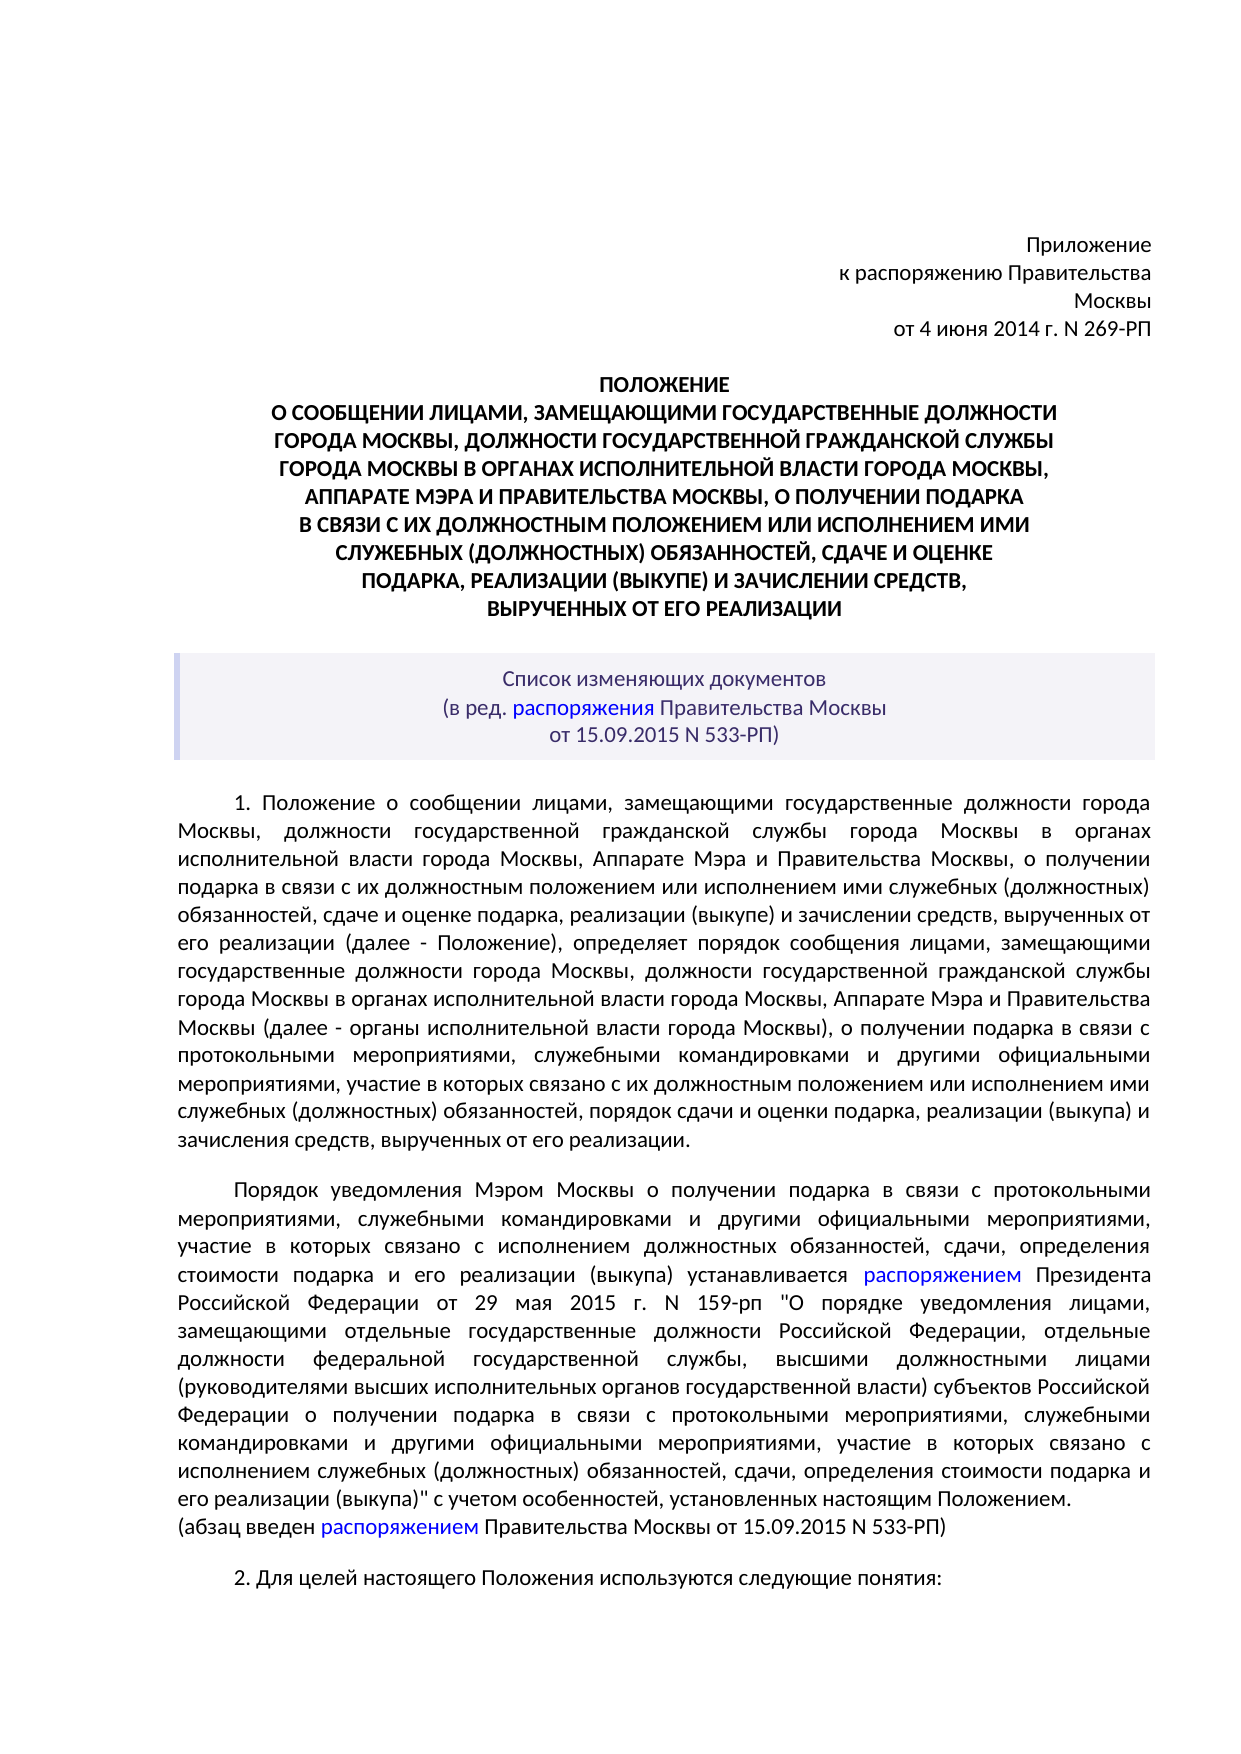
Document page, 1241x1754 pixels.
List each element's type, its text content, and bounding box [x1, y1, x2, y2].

text (абзац введен распоряжением Правительства Москвы от 15.09.2015 N 533-РП) [177, 1512, 1152, 1540]
title ПОДАРКА, РЕАЛИЗАЦИИ (ВЫКУПЕ) И ЗАЧИСЛЕНИИ СРЕДСТВ, [177, 566, 1152, 594]
text 2. Для целей настоящего Положения используются следующие понятия: [177, 1563, 1152, 1591]
text от 4 июня 2014 г. N 269-РП [177, 314, 1152, 342]
title ВЫРУЧЕННЫХ ОТ ЕГО РЕАЛИЗАЦИИ [177, 594, 1152, 622]
title О СООБЩЕНИИ ЛИЦАМИ, ЗАМЕЩАЮЩИМИ ГОСУДАРСТВЕННЫЕ ДОЛЖНОСТИ [177, 398, 1152, 426]
title АППАРАТЕ МЭРА И ПРАВИТЕЛЬСТВА МОСКВЫ, О ПОЛУЧЕНИИ ПОДАРКА [177, 482, 1152, 510]
text Москвы [177, 286, 1152, 314]
text Приложение [177, 230, 1152, 258]
table_header Список изменяющих документов (в ред. распоряжения Правительства Москвы от 15.09.2015 N 533-РП) [180, 653, 1149, 760]
title ГОРОДА МОСКВЫ, ДОЛЖНОСТИ ГОСУДАРСТВЕННОЙ ГРАЖДАНСКОЙ СЛУЖБЫ [177, 426, 1152, 454]
text к распоряжению Правительства [177, 258, 1152, 286]
text Порядок уведомления Мэром Москвы о получении подарка в связи с протокольными мероприятиями, служебными командировками и другими официальными мероприятиями, участие в которых связано с исполнением должностных обязанностей, сдачи, определения стоимости подарка и его реализации (выкупа) устанавливается распоряжением Президента Российской Федерации от 29 мая 2015 г. N 159-рп "О порядке уведомления лицами, замещающими отдельные государственные должности Российской Федерации, отдельные должности федеральной государственной службы, высшими должностными лицами (руководителями высших исполнительных органов государственной власти) субъектов Российской Федерации о получении подарка в связи с протокольными мероприятиями, служебными командировками и другими официальными мероприятиями, участие в которых связано с исполнением служебных (должностных) обязанностей, сдачи, определения стоимости подарка и его реализации (выкупа)" с учетом особенностей, установленных настоящим Положением. [177, 1176, 1152, 1512]
title ПОЛОЖЕНИЕ [177, 370, 1152, 398]
title СЛУЖЕБНЫХ (ДОЛЖНОСТНЫХ) ОБЯЗАННОСТЕЙ, СДАЧЕ И ОЦЕНКЕ [177, 538, 1152, 566]
text 1. Положение о сообщении лицами, замещающими государственные должности города Москвы, должности государственной гражданской службы города Москвы в органах исполнительной власти города Москвы, Аппарате Мэра и Правительства Москвы, о получении подарка в связи с их должностным положением или исполнением ими служебных (должностных) обязанностей, сдаче и оценке подарка, реализации (выкупе) и зачислении средств, вырученных от его реализации (далее - Положение), определяет порядок сообщения лицами, замещающими государственные должности города Москвы, должности государственной гражданской службы города Москвы в органах исполнительной власти города Москвы, Аппарате Мэра и Правительства Москвы (далее - органы исполнительной власти города Москвы), о получении подарка в связи с протокольными мероприятиями, служебными командировками и другими официальными мероприятиями, участие в которых связано с их должностным положением или исполнением ими служебных (должностных) обязанностей, порядок сдачи и оценки подарка, реализации (выкупа) и зачисления средств, вырученных от его реализации. [177, 788, 1152, 1153]
title ГОРОДА МОСКВЫ В ОРГАНАХ ИСПОЛНИТЕЛЬНОЙ ВЛАСТИ ГОРОДА МОСКВЫ, [177, 454, 1152, 482]
title В СВЯЗИ С ИХ ДОЛЖНОСТНЫМ ПОЛОЖЕНИЕМ ИЛИ ИСПОЛНЕНИЕМ ИМИ [177, 510, 1152, 538]
